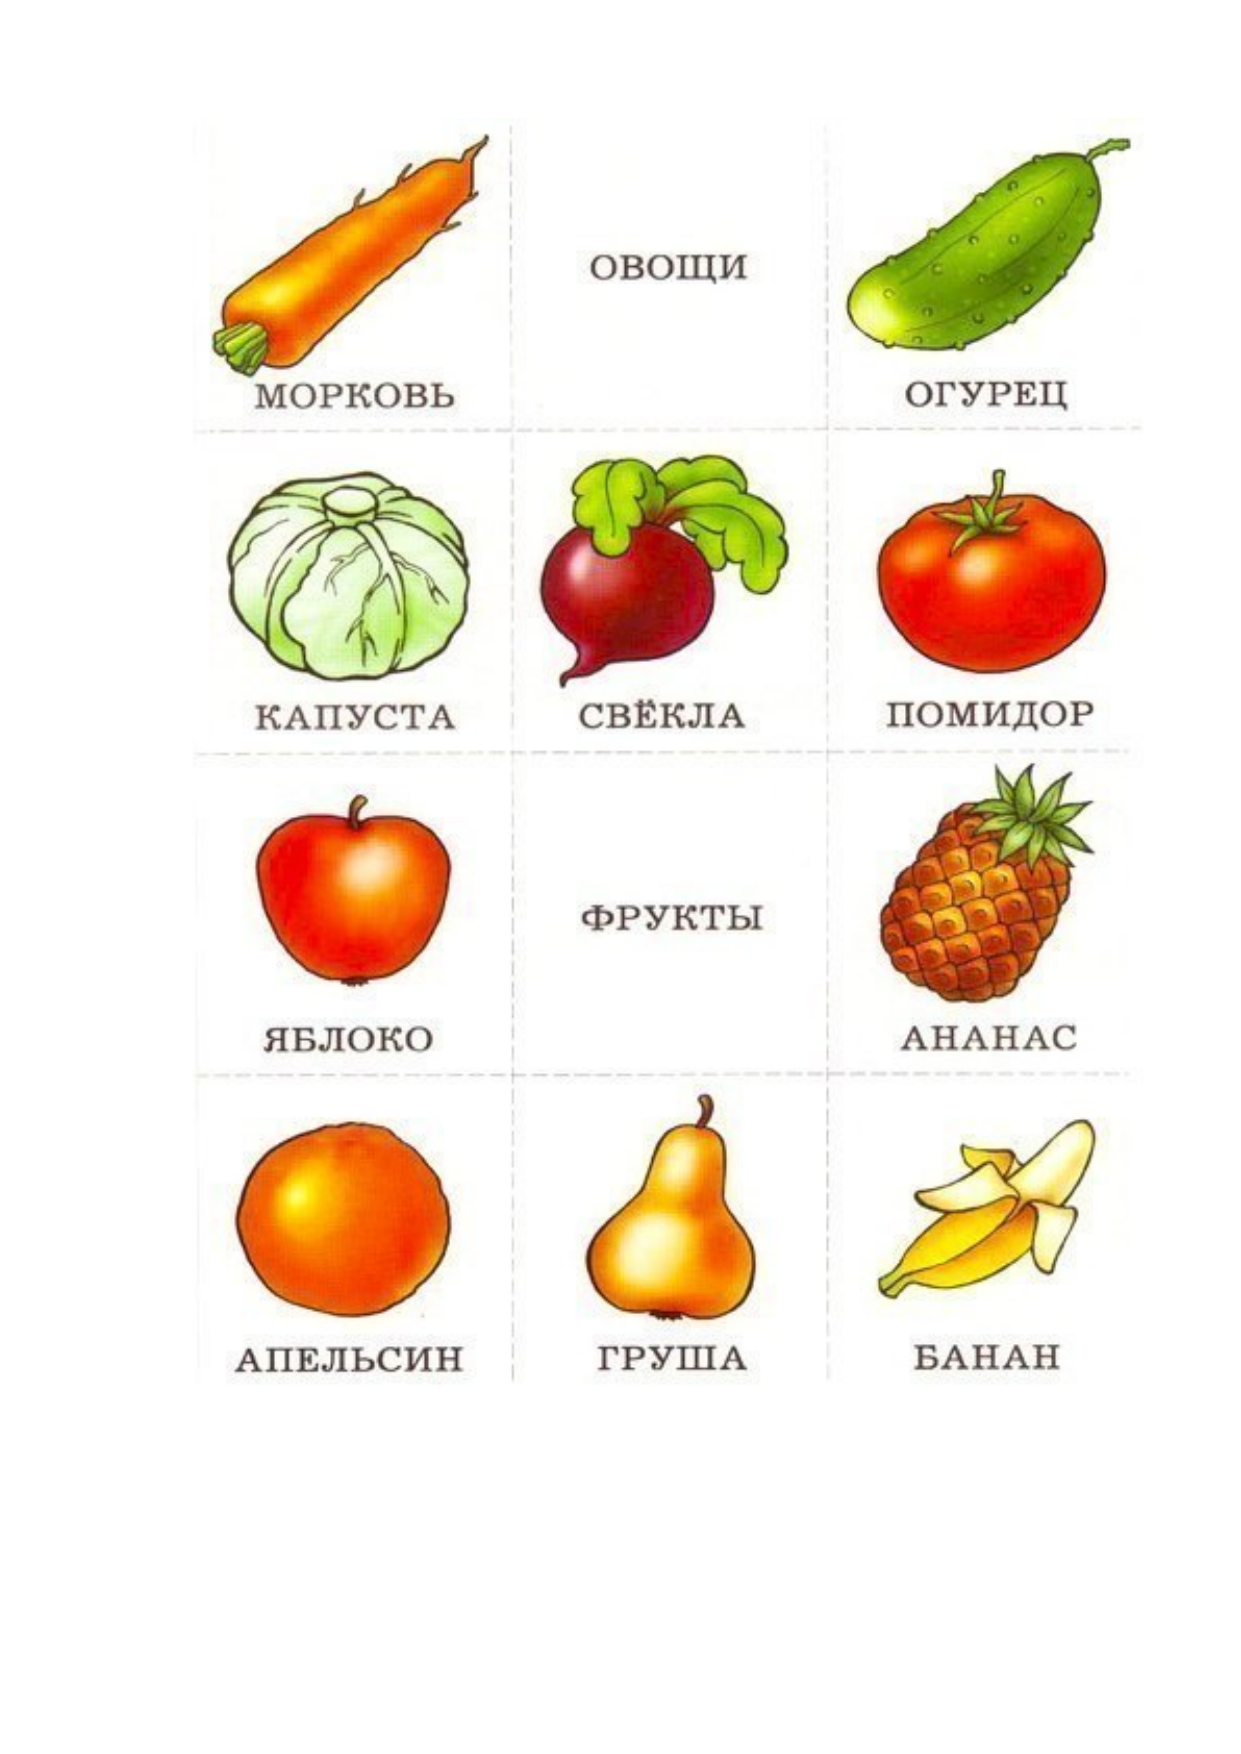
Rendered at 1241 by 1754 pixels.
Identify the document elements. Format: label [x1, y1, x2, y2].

picture [177, 118, 1154, 1389]
